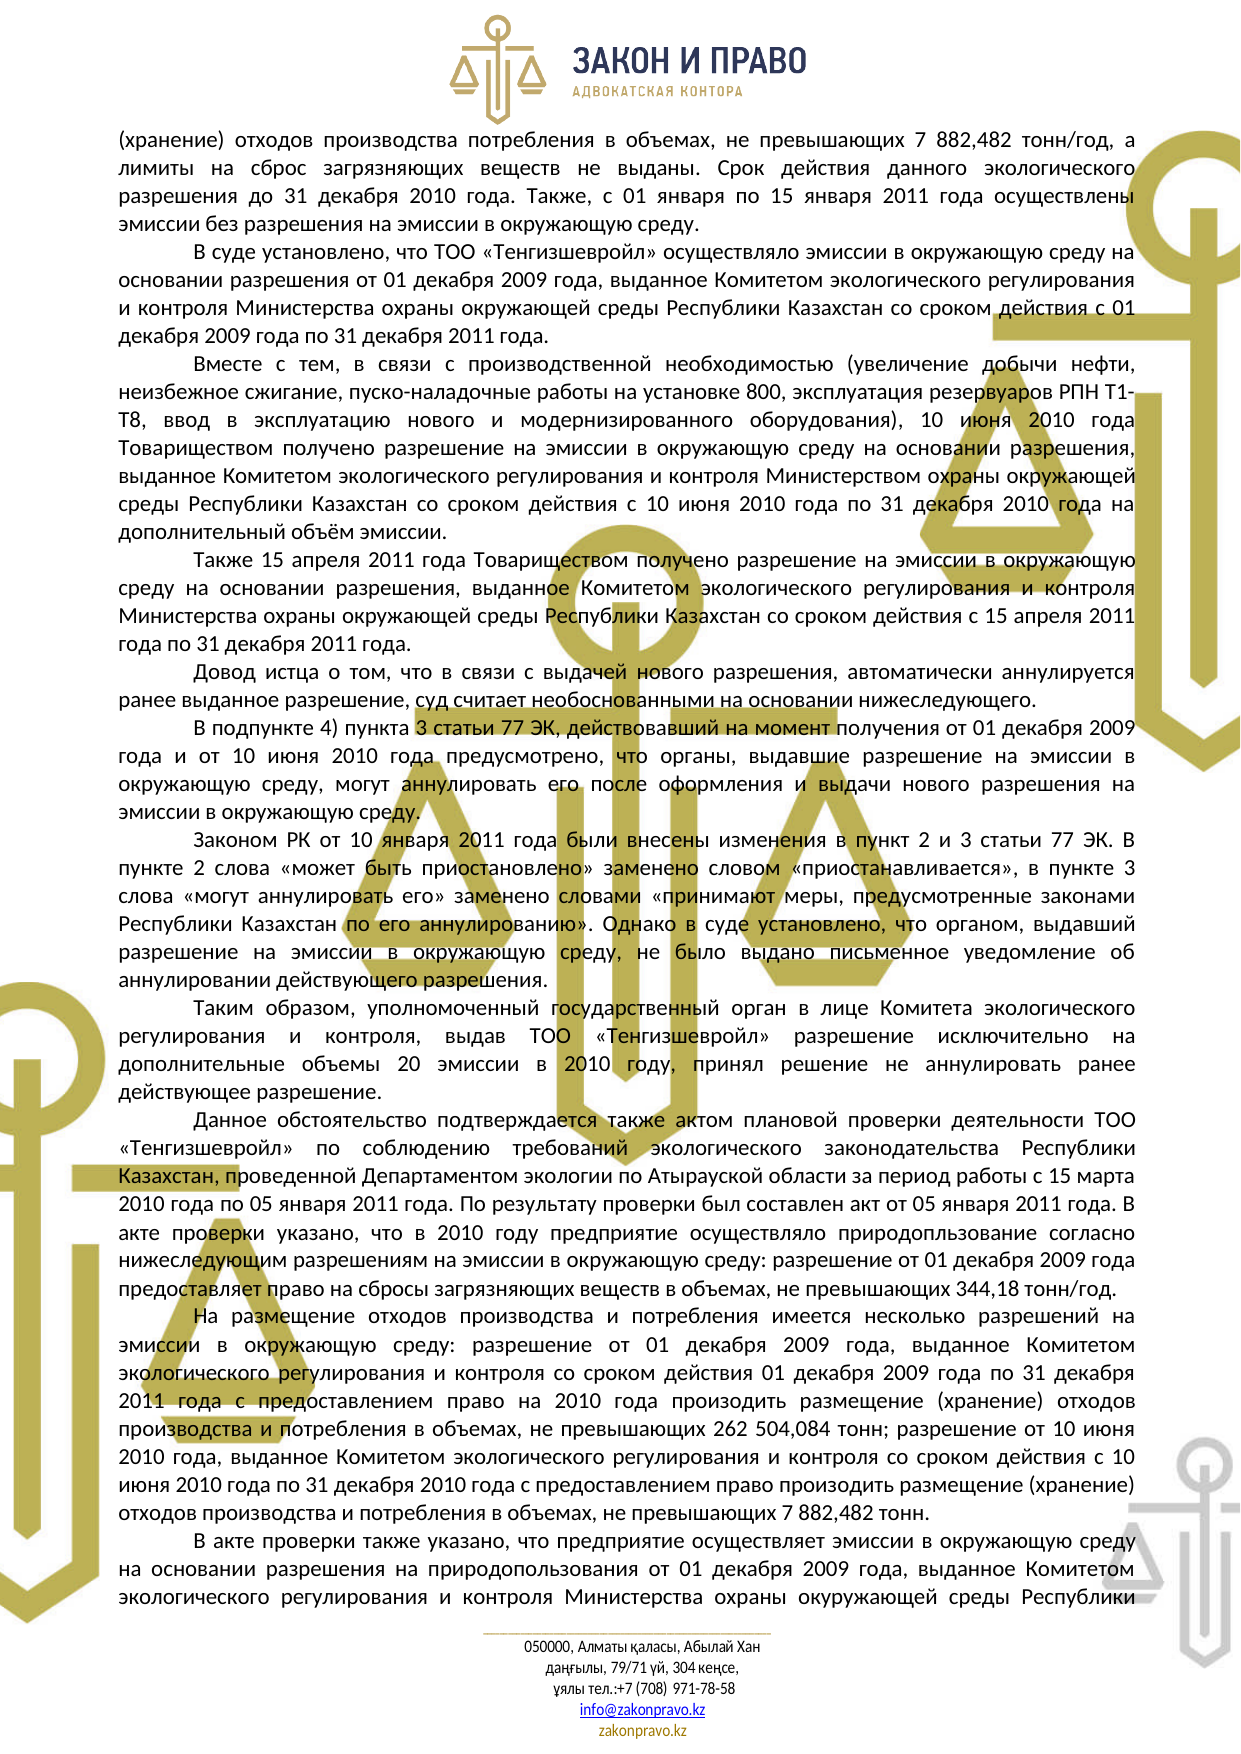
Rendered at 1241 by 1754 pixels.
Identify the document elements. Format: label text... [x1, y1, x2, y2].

text Законом РК от 10 января 2011 года были внесены изменения в пункт 2 и 3 статьи 77 ЭК. В пункте 2 слова «может быть приостановлено» заменено словом «приостанавливается», в пункте 3 слова «могут аннулировать его» заменено словами «принимают меры, предусмотренные законами Республики Казахстан по его аннулированию». Однако в суде установлено, что органом, выдавший разрешение на эмиссии в окружающую среду, не было выдано письменное уведомление об аннулировании действующего разрешения. [118, 825, 1137, 993]
text На размещение отходов производства и потребления имеется несколько разрешений на эмиссии в окружающую среду: разрешение от 01 декабря 2009 года, выданное Комитетом экологического регулирования и контроля со сроком действия 01 декабря 2009 года по 31 декабря 2011 года с предоставлением право на 2010 года произодить размещение (хранение) отходов производства и потребления в объемах, не превышающих 262 504,084 тонн; разрешение от 10 июня 2010 года, выданное Комитетом экологического регулирования и контроля со сроком действия с 10 июня 2010 года по 31 декабря 2010 года с предоставлением право произодить размещение (хранение) отходов производства и потребления в объемах, не превышающих 7 882,482 тонн. [118, 1302, 1137, 1526]
text Довод истца о том, что в связи с выдачей нового разрешения, автоматически аннулируется ранее выданное разрешение, суд считает необоснованными на основании нижеследующего. [118, 657, 1137, 713]
picture [449, 14, 807, 125]
text Данное обстоятельство подтверждается также актом плановой проверки деятельности ТОО «Тенгизшевройл» по соблюдению требований экологического законодательства Республики Казахстан, проведенной Департаментом экологии по Атырауской области за период работы с 15 марта 2010 года по 05 января 2011 года. По результату проверки был составлен акт от 05 января 2011 года. В акте проверки указано, что в 2010 году предприятие осуществляло природопльзование согласно нижеследующим разрешениям на эмиссии в окружающую среду: разрешение от 01 декабря 2009 года предоставляет право на сбросы загрязняющих веществ в объемах, не превышающих 344,18 тонн/год. [118, 1106, 1137, 1302]
text Таким образом, уполномоченный государственный орган в лице Комитета экологического регулирования и контроля, выдав ТОО «Тенгизшевройл» разрешение исключительно на дополнительные объемы 20 эмиссии в 2010 году, принял решение не аннулировать ранее действующее разрешение. [118, 993, 1137, 1106]
picture [919, 130, 1241, 1669]
text Также 15 апреля 2011 года Товариществом получено разрешение на эмиссии в окружающую среду на основании разрешения, выданное Комитетом экологического регулирования и контроля Министерства охраны окружающей среды Республики Казахстан со сроком действия с 15 апреля 2011 года по 31 декабря 2011 года. [118, 545, 1137, 657]
picture [0, 982, 316, 1754]
picture [341, 1610, 914, 1754]
text Вместе с тем, в связи с производственной необходимостью (увеличение добычи нефти, неизбежное сжигание, пуско-наладочные работы на установке 800, эксплуатация резервуаров РПН Т1-Т8, ввод в эксплуатацию нового и модернизированного оборудования), 10 июня 2010 года Товариществом получено разрешение на эмиссии в окружающую среду на основании разрешения, выданное Комитетом экологического регулирования и контроля Министерством охраны окружающей среды Республики Казахстан со сроком действия с 10 июня 2010 года по 31 декабря 2010 года на дополнительный объём эмиссии. [118, 349, 1137, 545]
text В подпункте 4) пункта 3 статьи 77 ЭК, действовавший на момент получения от 01 декабря 2009 года и от 10 июня 2010 года предусмотрено, что органы, выдавшие разрешение на эмиссии в окружающую среду, могут аннулировать его после оформления и выдачи нового разрешения на эмиссии в окружающую среду. [118, 713, 1137, 825]
text В суде установлено, что ТОО «Тенгизшевройл» осуществляло эмиссии в окружающую среду на основании разрешения от 01 декабря 2009 года, выданное Комитетом экологического регулирования и контроля Министерства охраны окружающей среды Республики Казахстан со сроком действия с 01 декабря 2009 года по 31 декабря 2011 года. [118, 237, 1137, 349]
